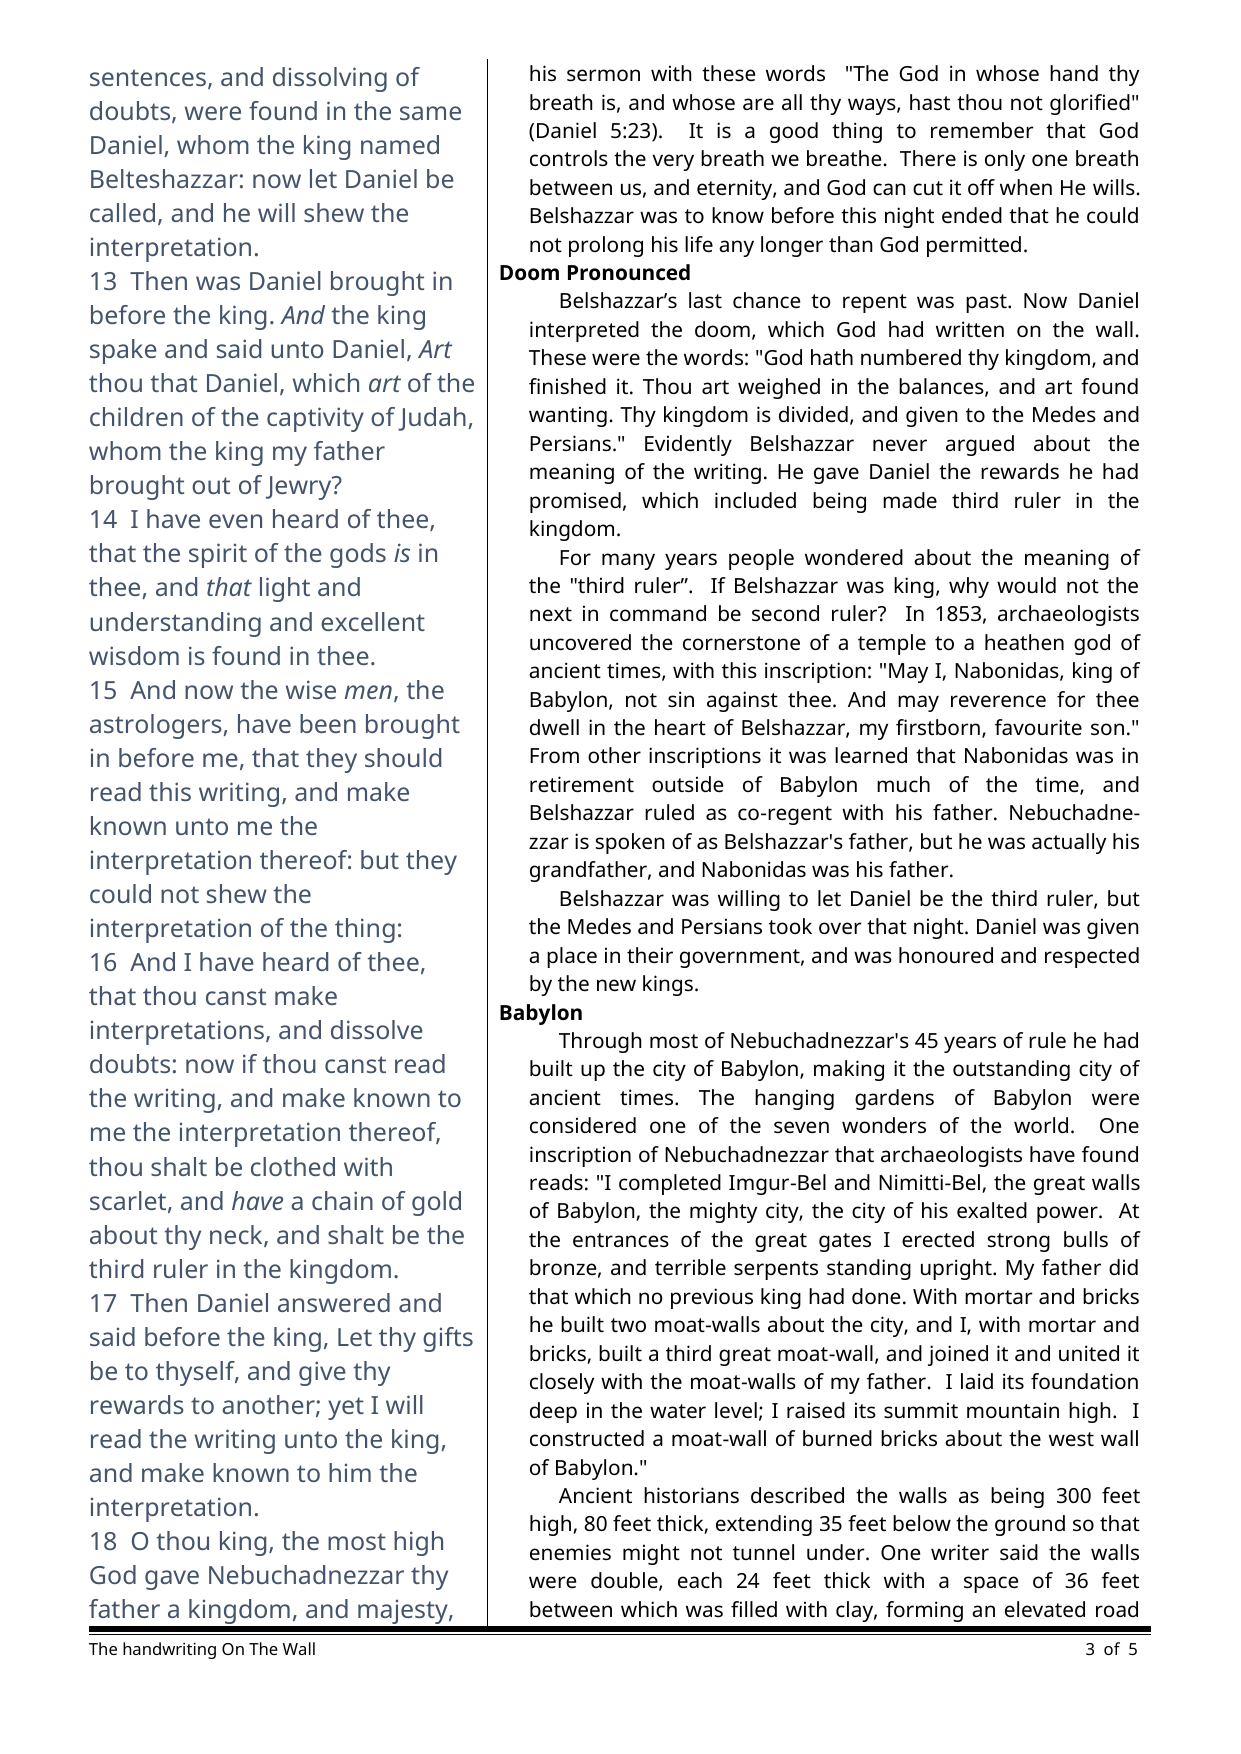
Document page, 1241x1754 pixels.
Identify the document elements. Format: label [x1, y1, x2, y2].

table_cell [488, 59, 1152, 1626]
